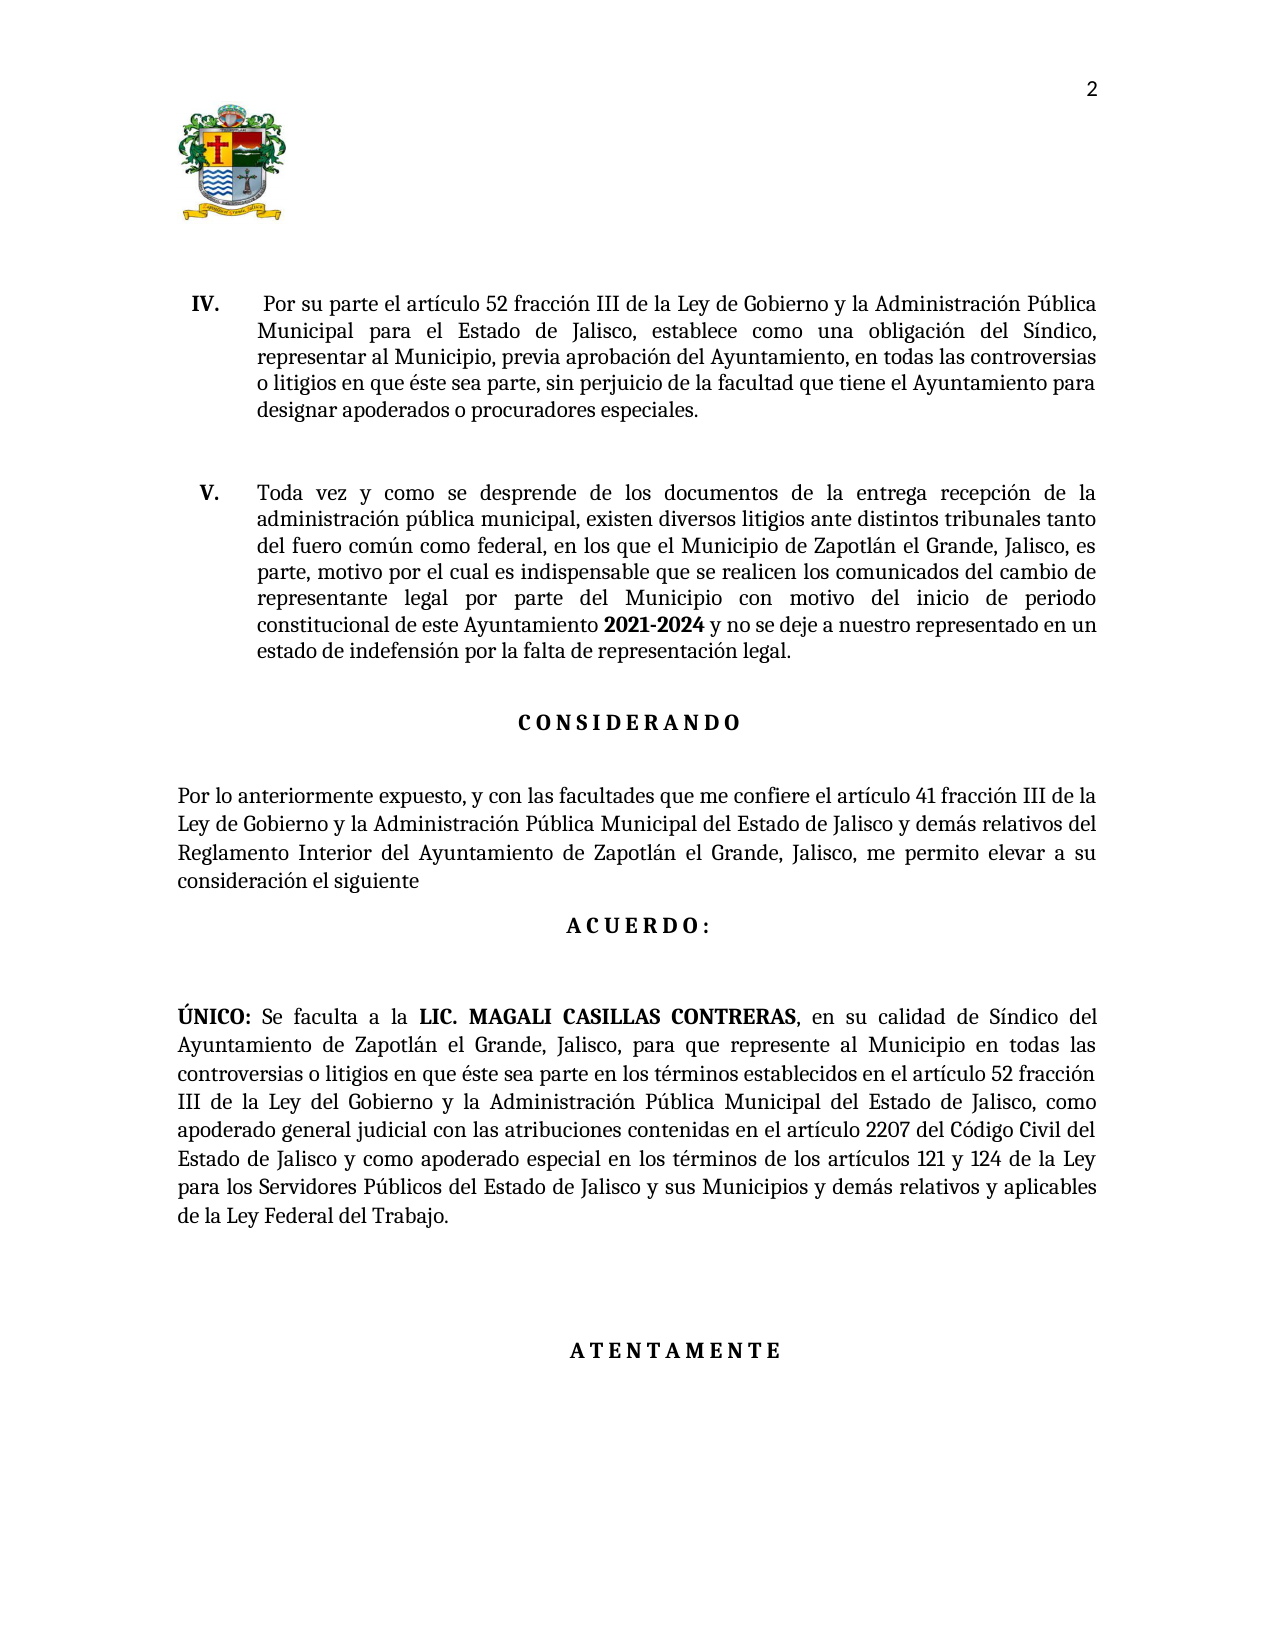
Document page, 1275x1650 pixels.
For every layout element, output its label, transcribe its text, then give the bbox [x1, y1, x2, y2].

text ÚNICO: Se faculta a la LIC. MAGALI CASILLAS CONTRERAS, en su calidad de Síndico del Ayuntamiento de Zapotlán el Grande, Jalisco, para que represente al Municipio en todas las controversias o litigios en que éste sea parte en los términos establecidos en el artículo 52 fracción III de la Ley del Gobierno y la Administración Pública Municipal del Estado de Jalisco, como apoderado general judicial con las atribuciones contenidas en el artículo 2207 del Código Civil del Estado de Jalisco y como apoderado especial en los términos de los artículos 121 y 124 de la Ley para los Servidores Públicos del Estado de Jalisco y sus Municipios y demás relativos y aplicables de la Ley Federal del Trabajo. [177, 1003, 1098, 1229]
picture [177, 101, 287, 224]
text A T E N T A M E N T E [177, 1338, 1098, 1364]
list Toda vez y como se desprende de los documentos de la entrega recepción de la administración pública municipal, existen diversos litigios ante distintos tribunales tanto del fuero común como federal, en los que el Municipio de Zapotlán el Grande, Jalisco, es parte, motivo por el cual es indispensable que se realicen los comunicados del cambio de representante legal por parte del Municipio con motivo del inicio de periodo constitucional de este Ayuntamiento 2021-2024 y no se deje a nuestro representado en un estado de indefensión por la falta de representación legal. [219, 480, 1098, 664]
list Por su parte el artículo 52 fracción III de la Ley de Gobierno y la Administración Pública Municipal para el Estado de Jalisco, establece como una obligación del Síndico, representar al Municipio, previa aprobación del Ayuntamiento, en todas las controversias o litigios en que éste sea parte, sin perjuicio de la facultad que tiene el Ayuntamiento para designar apoderados o procuradores especiales. [219, 291, 1098, 423]
list C O N S I D E R A N D O [257, 709, 1098, 736]
text Por lo anteriormente expuesto, y con las facultades que me confiere el artículo 41 fracción III de la Ley de Gobierno y la Administración Pública Municipal del Estado de Jalisco y demás relativos del Reglamento Interior del Ayuntamiento de Zapotlán el Grande, Jalisco, me permito elevar a su consideración el siguiente [177, 783, 1098, 894]
text A C U E R D O : [177, 913, 1098, 939]
